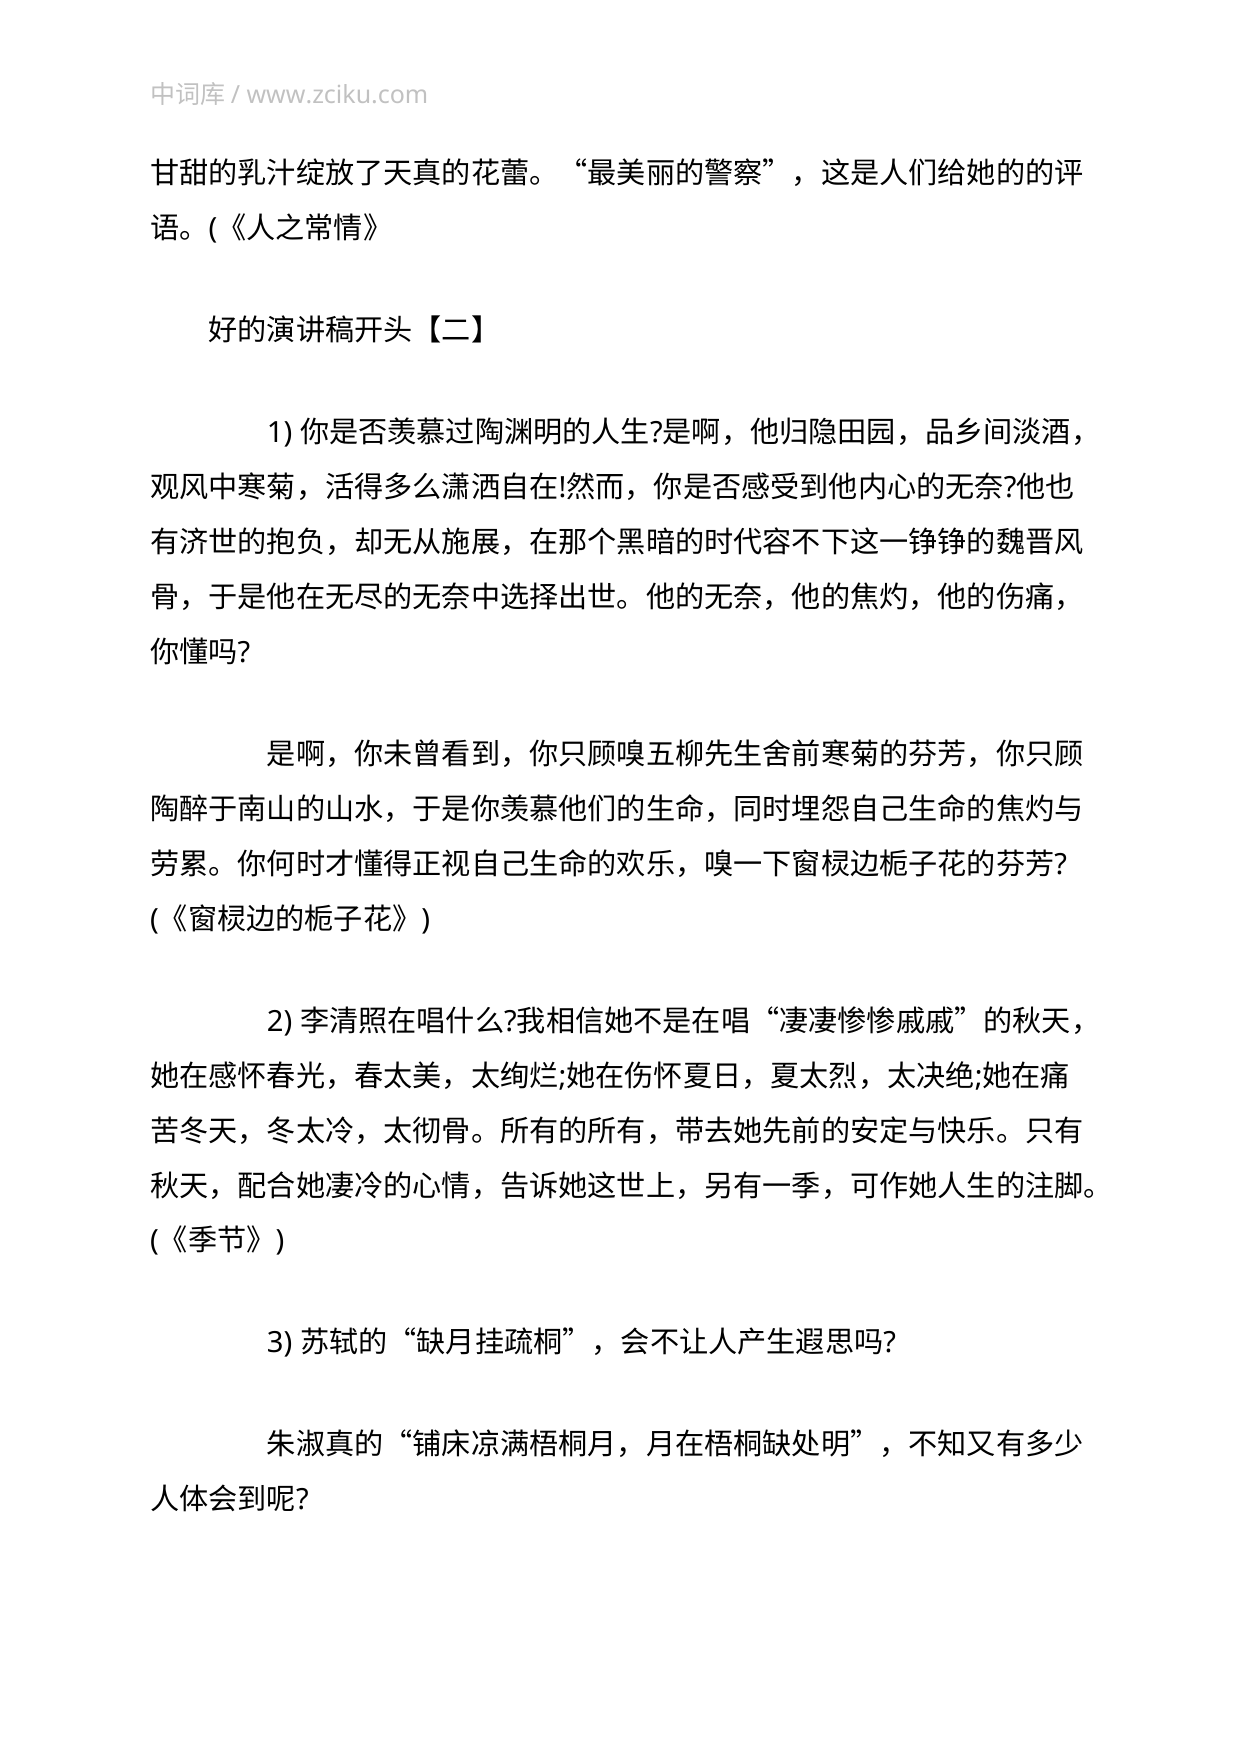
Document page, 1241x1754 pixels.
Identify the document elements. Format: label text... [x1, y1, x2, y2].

text 2) 李清照在唱什么?我相信她不是在唱“凄凄惨惨戚戚”的秋天，她在感怀春光，春太美，太绚烂;她在伤怀夏日，夏太烈，太决绝;她在痛苦冬天，冬太冷，太彻骨。所有的所有，带去她先前的安定与快乐。只有秋天，配合她凄冷的心情，告诉她这世上，另有一季，可作她人生的注脚。(《季节》) [150, 997, 1090, 1259]
text 好的演讲稿开头【二】 [150, 307, 1090, 349]
text 是啊，你未曾看到，你只顾嗅五柳先生舍前寒菊的芬芳，你只顾陶醉于南山的山水，于是你羡慕他们的生命，同时埋怨自己生命的焦灼与劳累。你何时才懂得正视自己生命的欢乐，嗅一下窗棂边栀子花的芬芳?(《窗棂边的栀子花》) [150, 730, 1090, 938]
text 3) 苏轼的“缺月挂疏桐”，会不让人产生遐思吗? [150, 1319, 1090, 1361]
text 朱淑真的“铺床凉满梧桐月，月在梧桐缺处明”，不知又有多少人体会到呢? [150, 1421, 1090, 1518]
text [150, 150, 1090, 247]
text 1) 你是否羡慕过陶渊明的人生?是啊，他归隐田园，品乡间淡酒，观风中寒菊，活得多么潇洒自在!然而，你是否感受到他内心的无奈?他也有济世的抱负，却无从施展，在那个黑暗的时代容不下这一铮铮的魏晋风骨，于是他在无尽的无奈中选择出世。他的无奈，他的焦灼，他的伤痛，你懂吗? [150, 409, 1090, 671]
